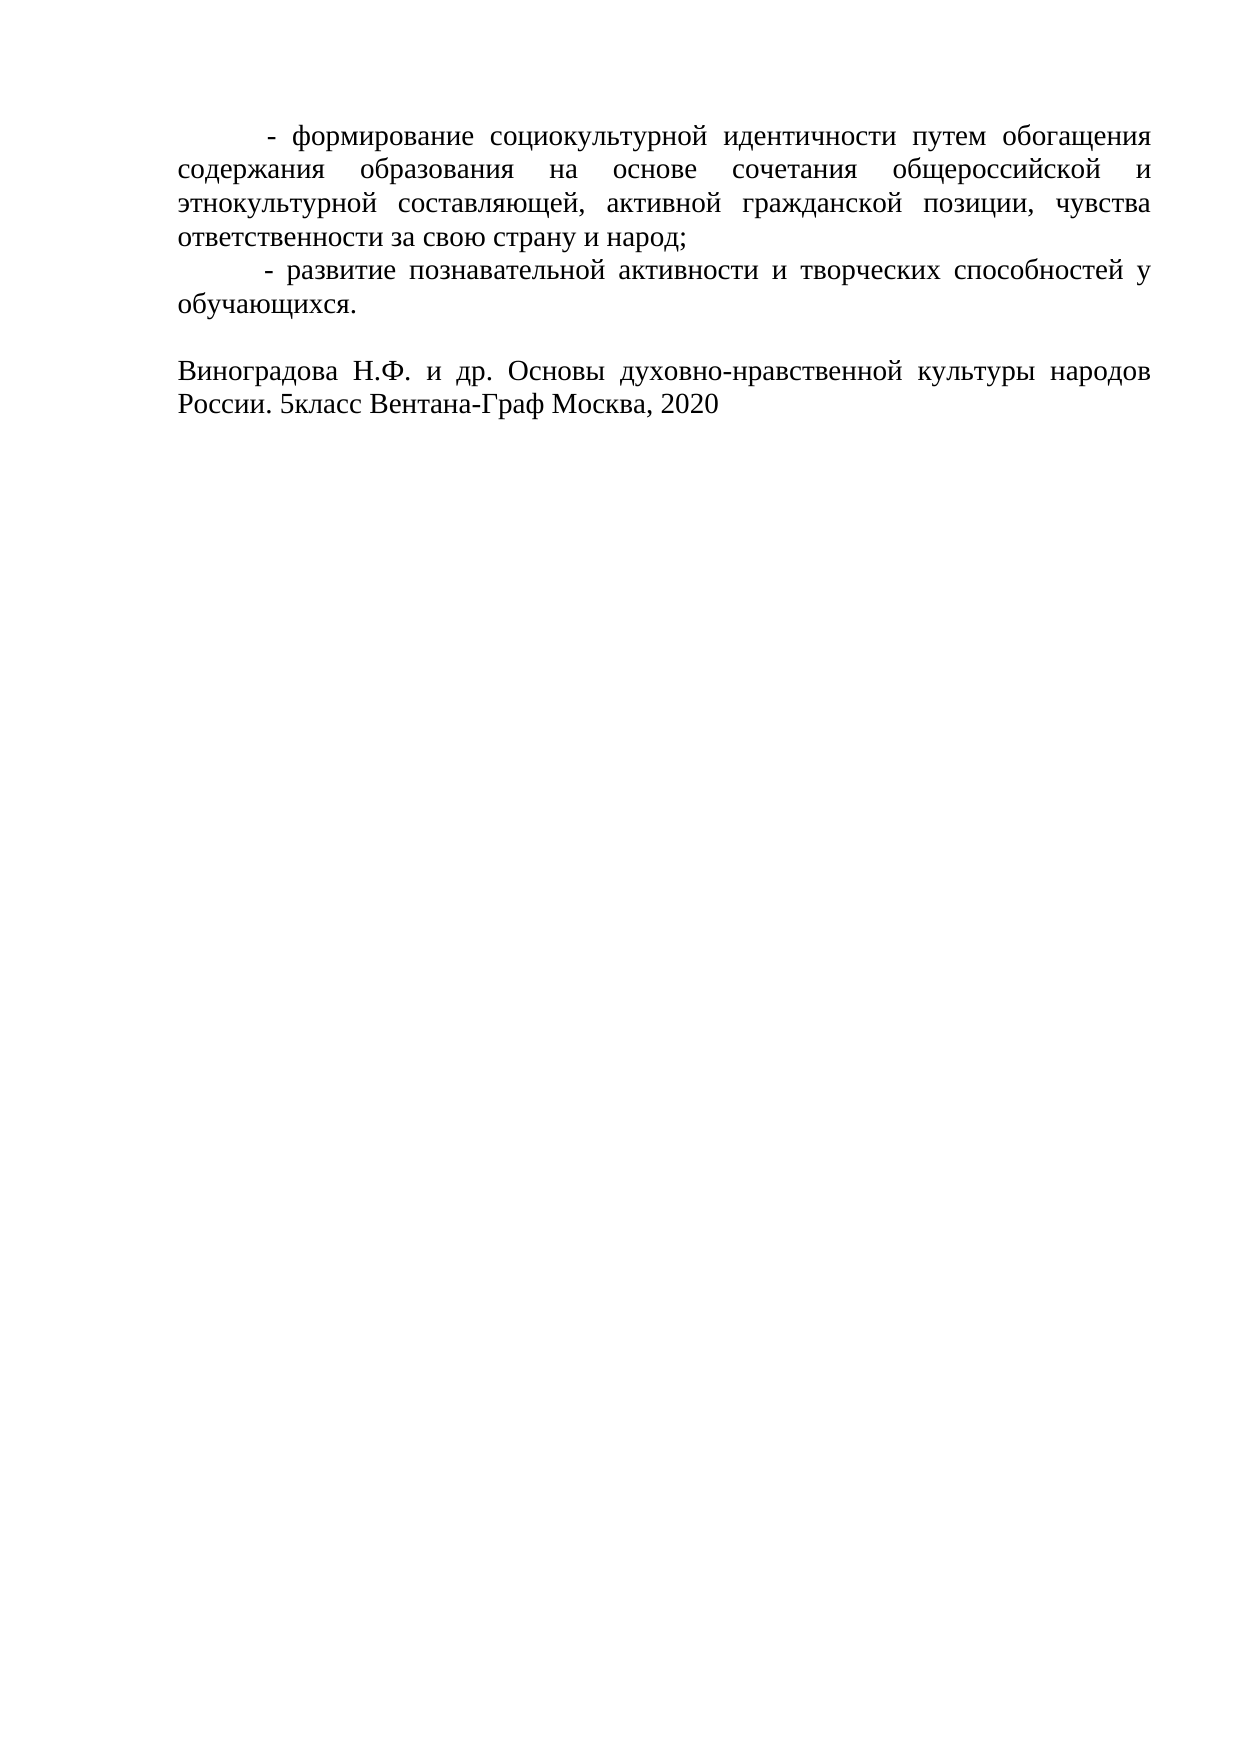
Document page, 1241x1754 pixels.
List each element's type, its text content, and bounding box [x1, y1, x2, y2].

text - формирование социокультурной идентичности путем обогащения содержания образования на основе сочетания общероссийской и этнокультурной составляющей, активной гражданской позиции, чувства ответственности за свою страну и народ; [177, 118, 1152, 252]
text Виноградова Н.Ф. и др. Основы духовно-нравственной культуры народов России. 5класс Вентана-Граф Москва, 2020 [177, 353, 1152, 420]
text - развитие познавательной активности и творческих способностей у обучающихся. [177, 252, 1152, 319]
